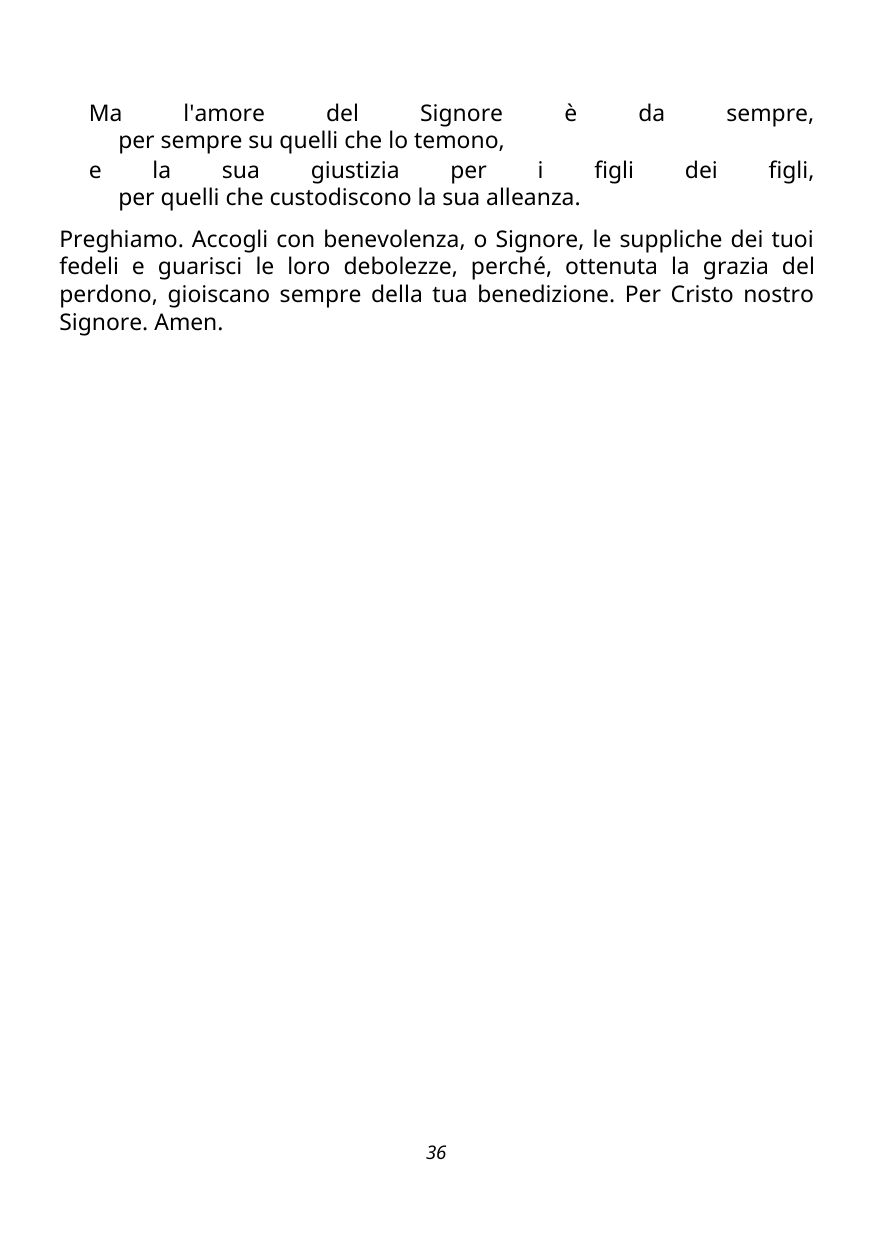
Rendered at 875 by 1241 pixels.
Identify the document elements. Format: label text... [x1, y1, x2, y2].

text e la sua giustizia per i figli dei figli, per quelli che custodiscono la sua alleanza. [88, 156, 815, 212]
text Preghiamo. Accogli con benevolenza, o Signore, le suppliche dei tuoi fedeli e guarisci le loro debolezze, perché, ottenuta la grazia del perdono, gioiscano sempre della tua benedizione. Per Cristo nostro Signore. Amen. [59, 224, 815, 337]
text Ma l'amore del Signore è da sempre, per sempre su quelli che lo temono, [88, 99, 815, 156]
